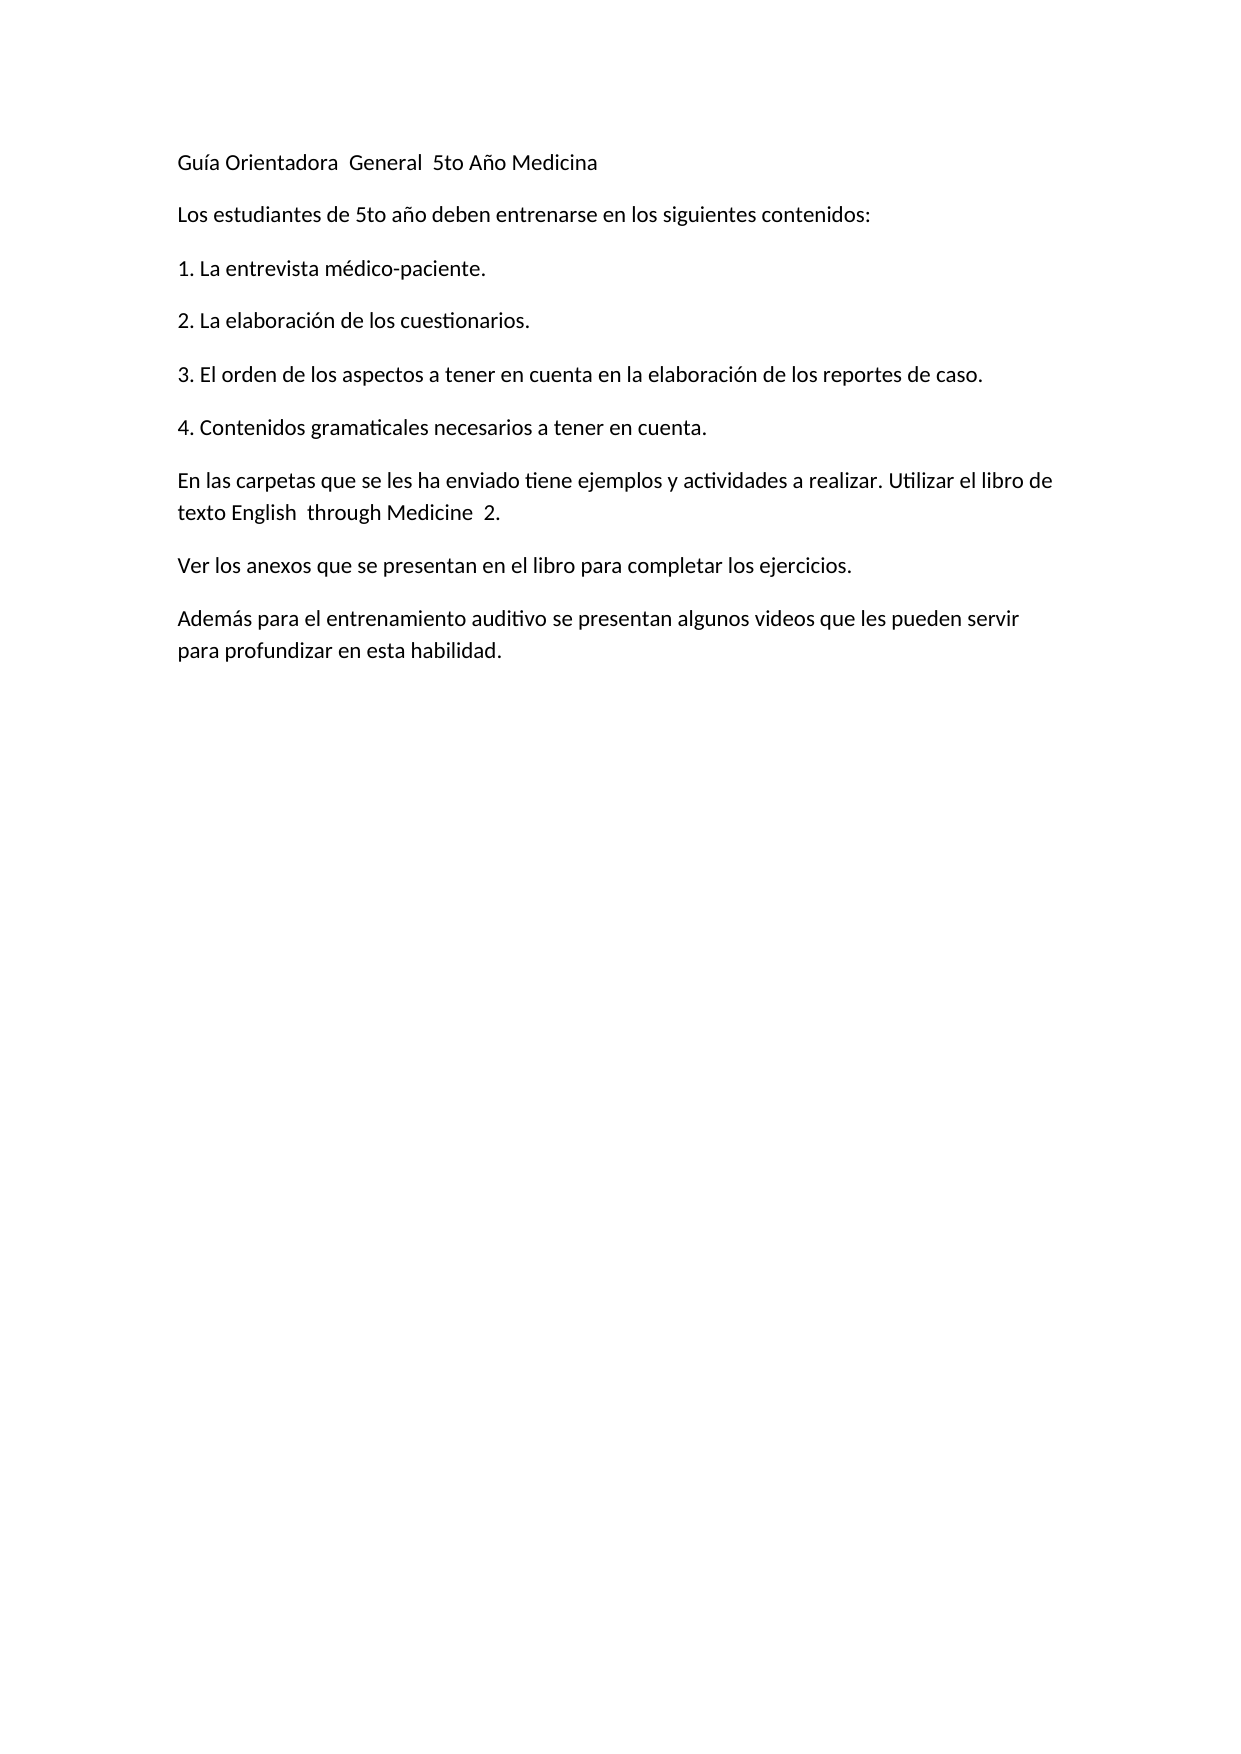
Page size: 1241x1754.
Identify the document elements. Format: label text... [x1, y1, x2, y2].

text 3. El orden de los aspectos a tener en cuenta en la elaboración de los reportes de caso. [177, 360, 1063, 388]
text 1. La entrevista médico-paciente. [177, 254, 1063, 282]
text Ver los anexos que se presentan en el libro para completar los ejercicios. [177, 551, 1063, 579]
text Además para el entrenamiento auditivo se presentan algunos videos que les pueden servir para profundizar en esta habilidad. [177, 604, 1063, 664]
text En las carpetas que se les ha enviado tiene ejemplos y actividades a realizar. Utilizar el libro de texto English through Medicine 2. [177, 466, 1063, 526]
text 4. Contenidos gramaticales necesarios a tener en cuenta. [177, 413, 1063, 441]
text Los estudiantes de 5to año deben entrenarse en los siguientes contenidos: [177, 201, 1063, 229]
text Guía Orientadora General 5to Año Medicina [177, 148, 1063, 176]
text 2. La elaboración de los cuestionarios. [177, 307, 1063, 335]
